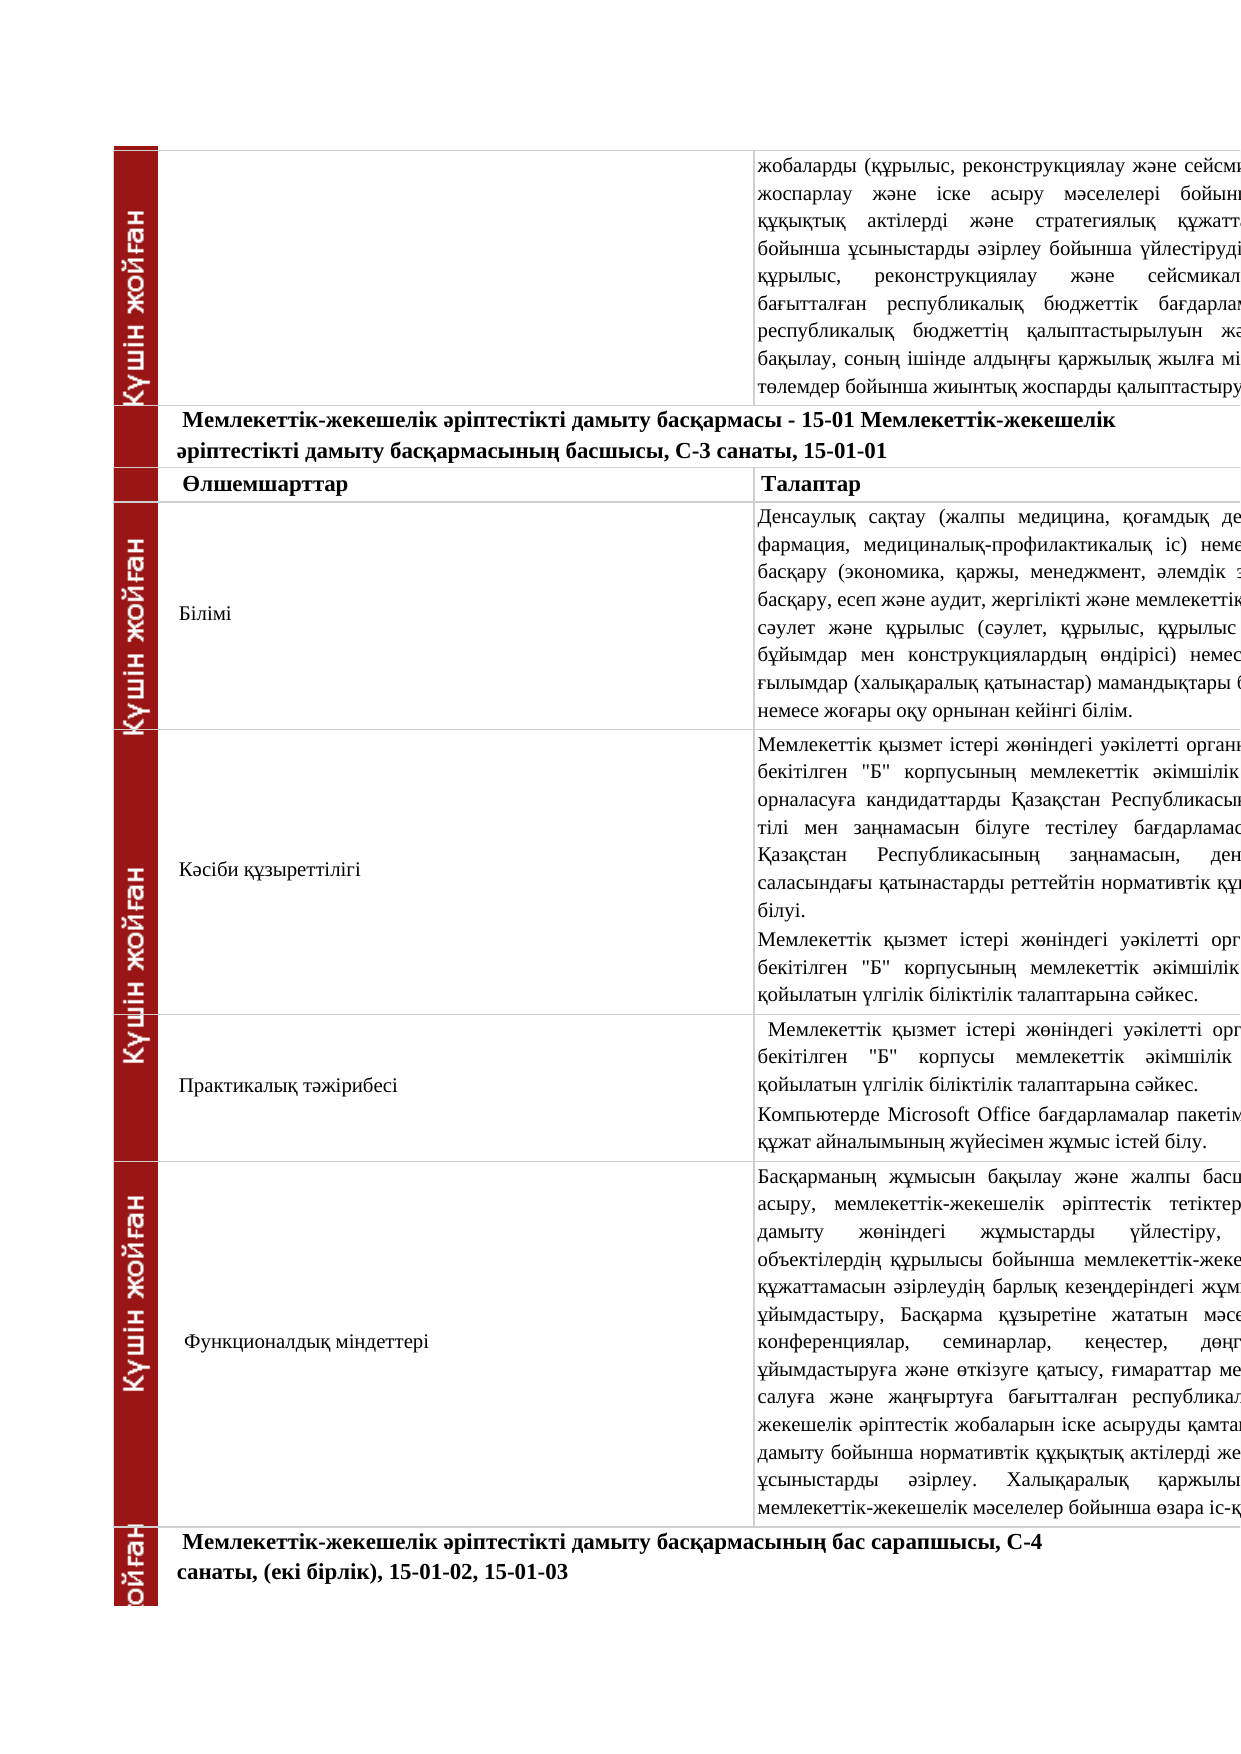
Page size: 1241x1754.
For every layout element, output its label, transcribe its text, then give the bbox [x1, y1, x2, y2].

table_cell Практикалық тәжірибесі [114, 1015, 753, 1161]
table_header Талаптар [755, 468, 1240, 501]
table_cell Функционалдық міндеттері [114, 151, 753, 405]
picture [114, 146, 158, 150]
table_cell Функционалдық міндеттері [114, 1162, 753, 1526]
picture [114, 463, 158, 467]
table_cell Басқарманың жұмысын бақылау және жалпы басшылықты жүзеге асыру, мемлекеттік-жекешелік әріптестік тетіктерін енгізу және дамыту жөніндегі жұмыстарды үйлестіру, республикалық объектілердің құрылысы бойынша мемлекеттік-жекешелік әріптестік құжаттамасын әзірлеудің барлық кезеңдеріндегі жұмысты бақылауды ұйымдастыру, Басқарма құзыретіне жататын мәселелер бойынша конференциялар, семинарлар, кеңестер, дөңгелек үстелдер ұйымдастыруға және өткізуге қатысу, ғимараттар мен құрылыстарды салуға және жаңғыртуға бағытталған республикалық мемлекеттік жекешелік әріптестік жобаларын іске асыруды қамтамасыз ету, МЖӘ дамыту бойынша нормативтік құқықтық актілерді жетілдіру бойынша ұсыныстарды әзірлеу. Халықаралық қаржылық ұйымдармен мемлекеттік-жекешелік мәселелер бойынша өзара іс-қимыл жасау. [755, 1162, 1240, 1526]
table_cell Мемлекеттік қызмет істері жөніндегі уәкілетті органның бұйрығымен бекітілген "Б" корпусының мемлекеттік әкімшілік лауазымдарына орналасуға кандидаттарды Қазақстан Республикасының мемлекеттік тілі мен заңнамасын білуге тестілеу бағдарламасында көзделген Қазақстан Республикасының заңнамасын, денсаулық сақтау саласындағы қатынастарды реттейтін нормативтік құқықтық актілерді білуі. Мемлекеттік қызмет істері жөніндегі уәкілетті органның актіcімен бекітілген "Б" корпусының мемлекеттік әкімшілік лауазымдарына қойылатын үлгілік біліктілік талаптарына сәйкес. [755, 730, 1240, 1014]
text Мемлекеттік-жекешелік әріптестікті дамыту басқармасының бас сарапшысы, С-4 санаты, (екі бірлік), 15-01-02, 15-01-03 [112, 1528, 1128, 1584]
text Мемлекеттік-жекешелік әріптестікті дамыту басқармасы - 15-01 Мемлекеттік-жекешелік әріптестікті дамыту басқармасының басшысы, С-3 санаты, 15-01-01 [112, 406, 1128, 463]
table_cell Денсаулық сақтау (жалпы медицина, қоғамдық денсаулық сақтау, фармация, медициналық-профилактикалық іс) немесе бизнес және басқару (экономика, қаржы, менеджмент, әлемдік экономика, жоба басқару, есеп және аудит, жергілікті және мемлекеттік басқару) немесе сәулет және құрылыс (сәулет, құрылыс, құрылыс материалдарын, бұйымдар мен конструкциялардың өндірісі) немесе гуманитарлық ғылымдар (халықаралық қатынастар) мамандықтары бойынша жоғары немесе жоғары оқу орнынан кейінгі білім. [755, 503, 1240, 729]
picture [114, 1584, 158, 1606]
table_cell Мемлекеттік қызмет істері жөніндегі уәкілетті органның актісімен бекітілген "Б" корпусы мемлекеттік әкімшілік лауазымдарына қойылатын үлгілік біліктілік талаптарына сәйкес. Компьютерде Microsoft Office бағдарламалар пакетімен, электрондық құжат айналымының жүйесімен жұмыс істей білу. [755, 1015, 1240, 1161]
table_header Өлшемшарттар [114, 468, 753, 501]
table_cell Кәсіби құзыреттілігі [114, 730, 753, 1014]
table_cell Білімі [114, 503, 753, 729]
